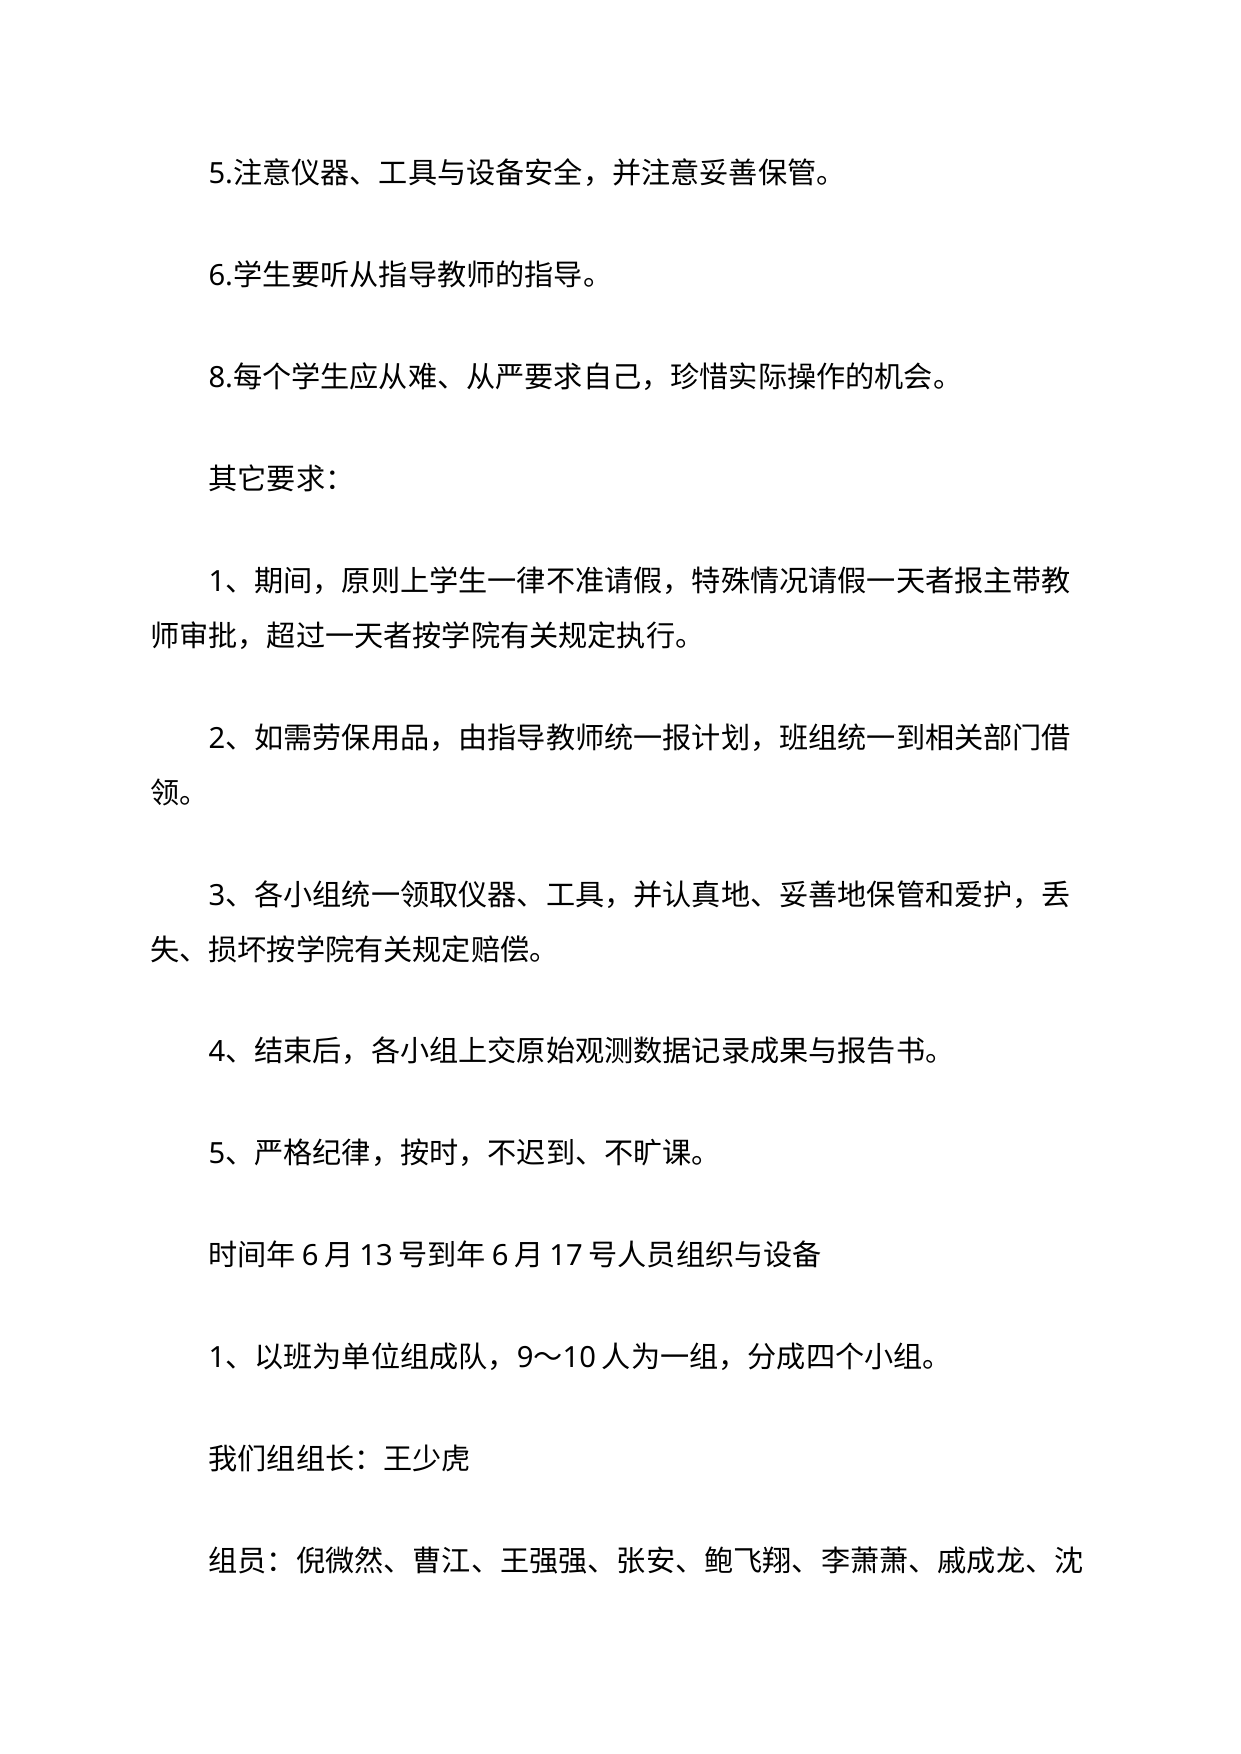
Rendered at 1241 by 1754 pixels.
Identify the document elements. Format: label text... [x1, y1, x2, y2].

text 4、结束后，各小组上交原始观测数据记录成果与报告书。 [150, 1028, 1090, 1070]
text 其它要求： [150, 456, 1090, 498]
text 5.注意仪器、工具与设备安全，并注意妥善保管。 [150, 150, 1090, 192]
text 5、严格纪律，按时，不迟到、不旷课。 [150, 1130, 1090, 1172]
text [150, 1538, 1090, 1580]
text 6.学生要听从指导教师的指导。 [150, 252, 1090, 294]
text 1、期间，原则上学生一律不准请假，特殊情况请假一天者报主带教师审批，超过一天者按学院有关规定执行。 [150, 558, 1090, 655]
text 8.每个学生应从难、从严要求自己，珍惜实际操作的机会。 [150, 354, 1090, 396]
text 2、如需劳保用品，由指导教师统一报计划，班组统一到相关部门借领。 [150, 714, 1090, 812]
text 3、各小组统一领取仪器、工具，并认真地、妥善地保管和爱护，丢失、损坏按学院有关规定赔偿。 [150, 871, 1090, 968]
text 时间年6月13号到年6月17号人员组织与设备 [150, 1232, 1090, 1274]
text 1、以班为单位组成队，9～10人为一组，分成四个小组。 [150, 1334, 1090, 1376]
text 我们组组长：王少虎 [150, 1436, 1090, 1478]
